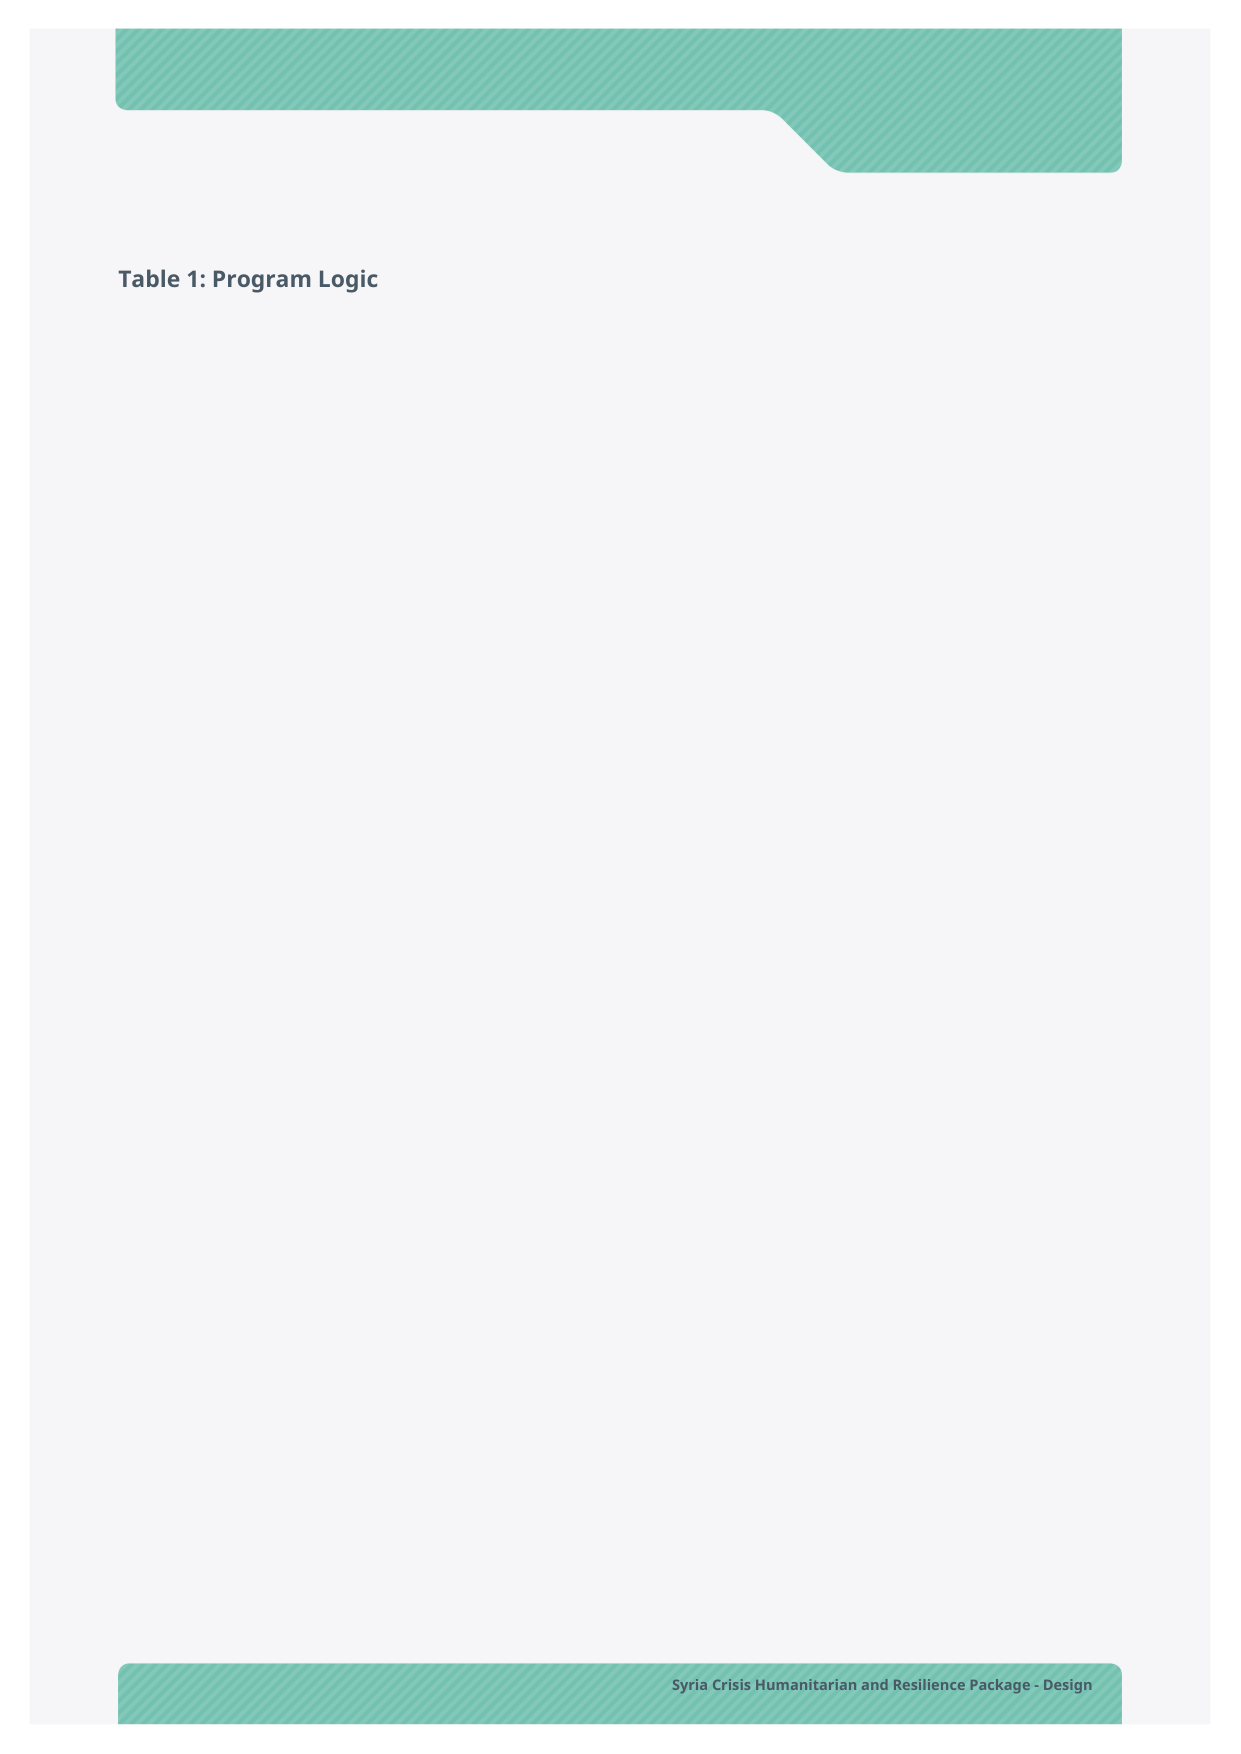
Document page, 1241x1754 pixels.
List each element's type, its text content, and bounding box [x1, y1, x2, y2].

text Table 1: Program Logic [118, 263, 1122, 294]
picture [0, 0, 1240, 1754]
